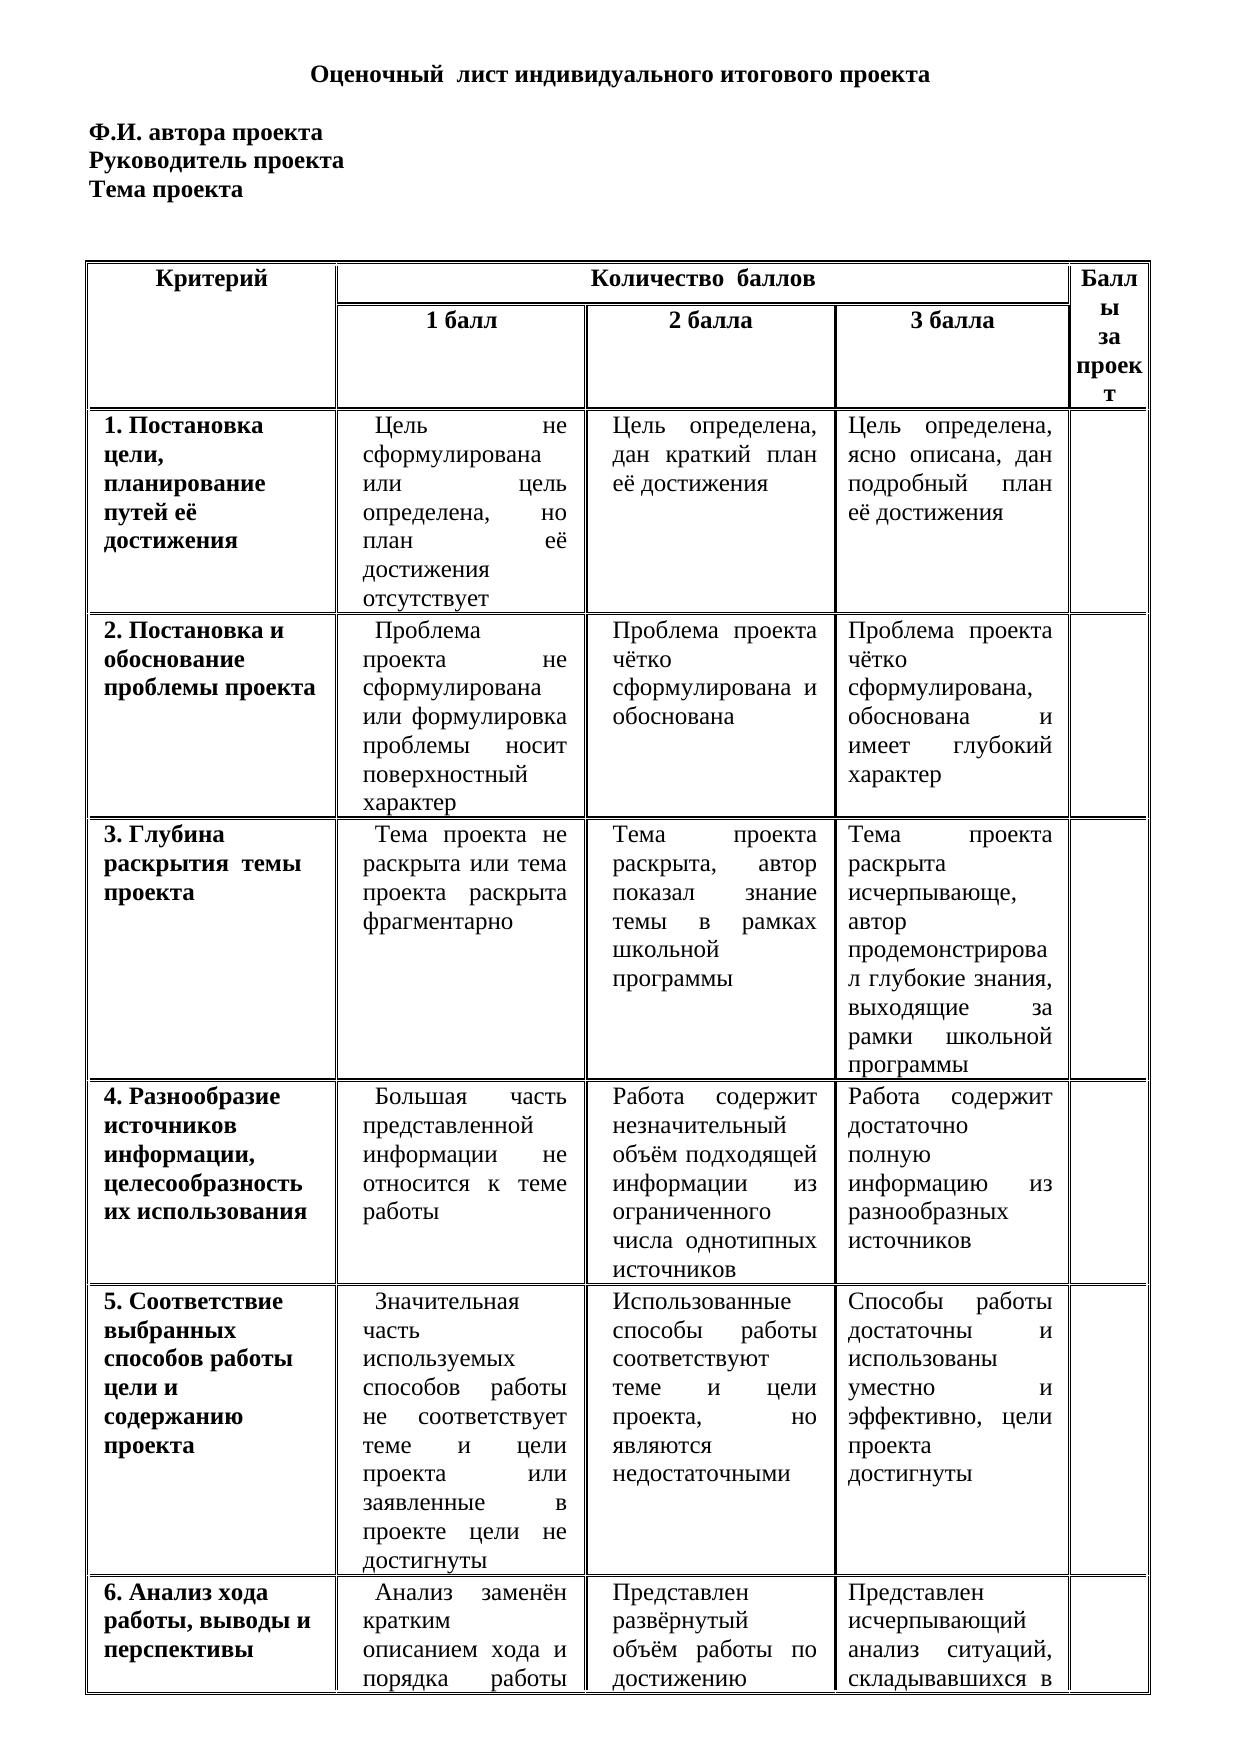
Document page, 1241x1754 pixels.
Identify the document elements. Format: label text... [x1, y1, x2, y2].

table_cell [835, 1577, 1069, 1692]
table_cell 5. Соответствие выбранных способов работы цели и содержанию проекта [86, 1283, 337, 1573]
table_cell [1070, 612, 1149, 816]
table_cell 2 балла [588, 306, 834, 407]
table_header Количество баллов [337, 264, 1069, 302]
table_cell Использованные способы работы соответствуют теме и цели проекта, но являются недостаточными [588, 1286, 834, 1573]
table_cell 4. Разнообразие источников информации, целесообразность их использования [88, 1078, 335, 1283]
table_cell Работа содержит достаточно полную информацию из разнообразных источников [837, 1082, 1068, 1283]
table_cell Цель не сформулирована или цель определена, но план её достижения отсутствует [338, 411, 584, 612]
table_cell Проблема проекта не сформулирована или формулировка проблемы носит поверхностный характер [338, 615, 584, 816]
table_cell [88, 1574, 337, 1692]
table_cell [1071, 407, 1148, 612]
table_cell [337, 1574, 586, 1692]
table_cell Тема проекта раскрыта исчерпывающе, автор продемонстрировал глубокие знания, выходящие за рамки школьной программы [837, 820, 1068, 1078]
table_cell Цель определена, дан краткий план её достижения [588, 411, 834, 612]
table_cell 1. Постановка цели, планирование путей её достижения [88, 407, 335, 612]
table_cell Большая часть представленной информации не относится к теме работы [338, 1082, 584, 1283]
table_cell 2. Постановка и обоснование проблемы проекта [86, 612, 337, 816]
table_cell Значительная часть используемых способов работы не соответствует теме и цели проекта или заявленные в проекте цели не достигнуты [338, 1286, 584, 1573]
table_cell [1070, 1574, 1148, 1692]
table_cell Цель определена, ясно описана, дан подробный план её достижения [837, 411, 1068, 612]
text Ф.И. автора проекта [89, 117, 1152, 145]
table_cell [1071, 816, 1148, 1078]
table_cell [586, 1577, 835, 1692]
table_cell Проблема проекта чётко сформулирована, обоснована и имеет глубокий характер [837, 615, 1068, 816]
table_cell [1070, 1283, 1149, 1573]
text Оценочный лист индивидуального итогового проекта [89, 59, 1152, 88]
table_cell Проблема проекта чётко сформулирована и обоснована [588, 615, 834, 816]
table_cell 1 балл [338, 306, 584, 407]
table_cell Тема проекта раскрыта, автор показал знание темы в рамках школьной программы [588, 820, 834, 1078]
table_cell Тема проекта не раскрыта или тема проекта раскрыта фрагментарно [338, 820, 584, 1078]
table_cell [1071, 1078, 1148, 1283]
text Тема проекта [89, 174, 1152, 203]
table_cell Работа содержит незначительный объём подходящей информации из ограниченного числа однотипных источников [588, 1082, 834, 1283]
table_cell 3 балла [837, 306, 1068, 407]
table_header Критерий [88, 264, 337, 407]
table_cell Способы работы достаточны и использованы уместно и эффективно, цели проекта достигнуты [837, 1286, 1068, 1573]
table_header Баллы за проект [1070, 264, 1148, 407]
text Руководитель проекта [89, 145, 1152, 174]
table_cell 3. Глубина раскрытия темы проекта [88, 816, 335, 1078]
